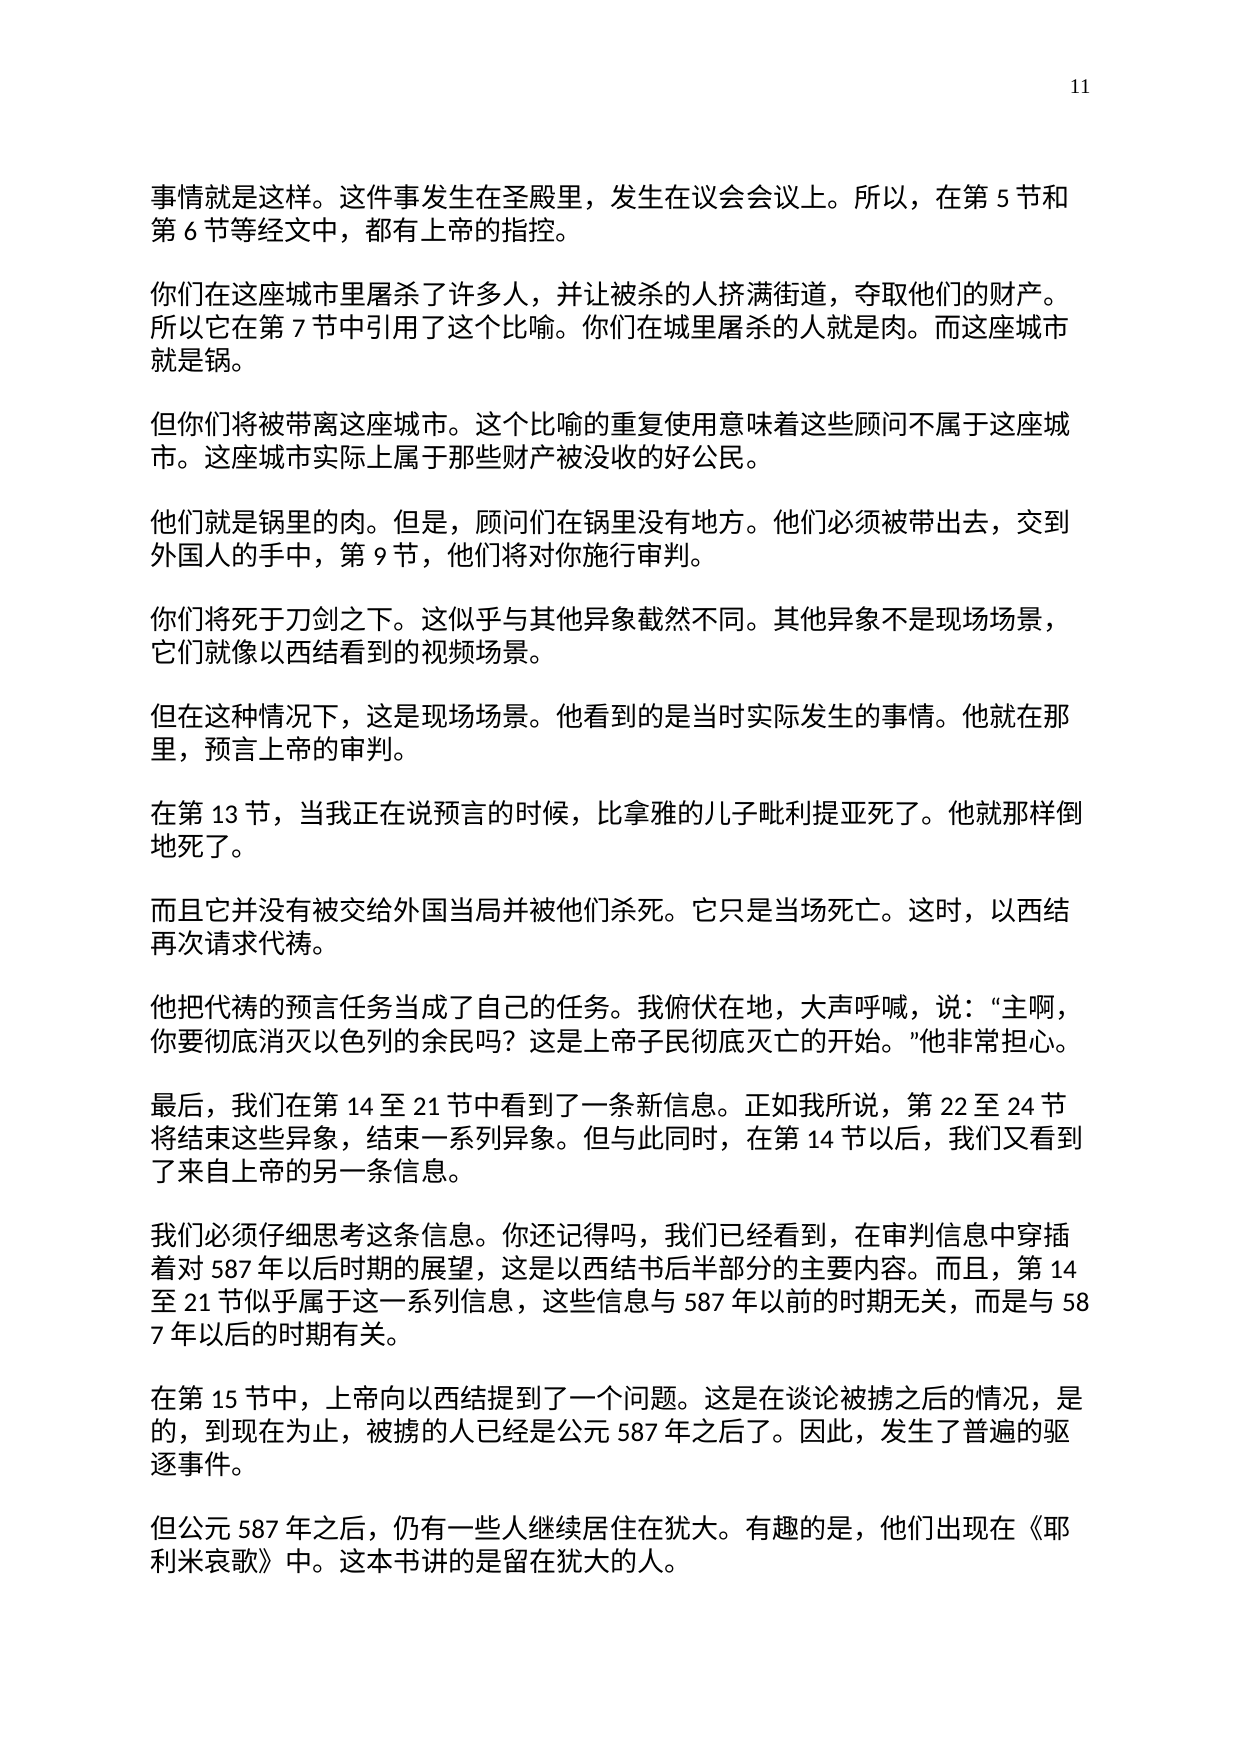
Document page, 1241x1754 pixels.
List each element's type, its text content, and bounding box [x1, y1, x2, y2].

text 而且它并没有被交给外国当局并被他们杀死。它只是当场死亡。这时，以西结再次请求代祷。 [150, 894, 1090, 961]
text 他把代祷的预言任务当成了自己的任务。我俯伏在地，大声呼喊，说：“主啊，你要彻底消灭以色列的余民吗？这是上帝子民彻底灭亡的开始。”他非常担心。 [150, 992, 1090, 1058]
text 他们就是锅里的肉。但是，顾问们在锅里没有地方。他们必须被带出去，交到外国人的手中，第 9 节，他们将对你施行审判。 [150, 506, 1090, 572]
text 在第 15 节中，上帝向以西结提到了一个问题。这是在谈论被掳之后的情况，是的，到现在为止，被掳的人已经是公元 587 年之后了。因此，发生了普遍的驱逐事件。 [150, 1382, 1090, 1481]
text 我们必须仔细思考这条信息。你还记得吗，我们已经看到，在审判信息中穿插着对 587 年以后时期的展望，这是以西结书后半部分的主要内容。而且，第 14 至 21 节似乎属于这一系列信息，这些信息与 587 年以前的时期无关，而是与 587 年以后的时期有关。 [150, 1219, 1090, 1351]
text 但公元 587 年之后，仍有一些人继续居住在犹大。有趣的是，他们出现在《耶利米哀歌》中。这本书讲的是留在犹大的人。 [150, 1512, 1090, 1578]
text 你们将死于刀剑之下。这似乎与其他异象截然不同。其他异象不是现场场景，它们就像以西结看到的视频场景。 [150, 603, 1090, 669]
text 但你们将被带离这座城市。这个比喻的重复使用意味着这些顾问不属于这座城市。这座城市实际上属于那些财产被没收的好公民。 [150, 408, 1090, 474]
text 在第 13 节，当我正在说预言的时候，比拿雅的儿子毗利提亚死了。他就那样倒地死了。 [150, 797, 1090, 863]
text 但在这种情况下，这是现场场景。他看到的是当时实际发生的事情。他就在那里，预言上帝的审判。 [150, 700, 1090, 766]
text 最后，我们在第 14 至 21 节中看到了一条新信息。正如我所说，第 22 至 24 节将结束这些异象，结束一系列异象。但与此同时，在第 14 节以后，我们又看到了来自上帝的另一条信息。 [150, 1089, 1090, 1188]
text 事情就是这样。这件事发生在圣殿里，发生在议会会议上。所以，在第 5 节和第 6 节等经文中，都有上帝的指控。 [150, 181, 1090, 247]
text 你们在这座城市里屠杀了许多人，并让被杀的人挤满街道，夺取他们的财产。所以它在第 7 节中引用了这个比喻。你们在城里屠杀的人就是肉。而这座城市就是锅。 [150, 278, 1090, 377]
